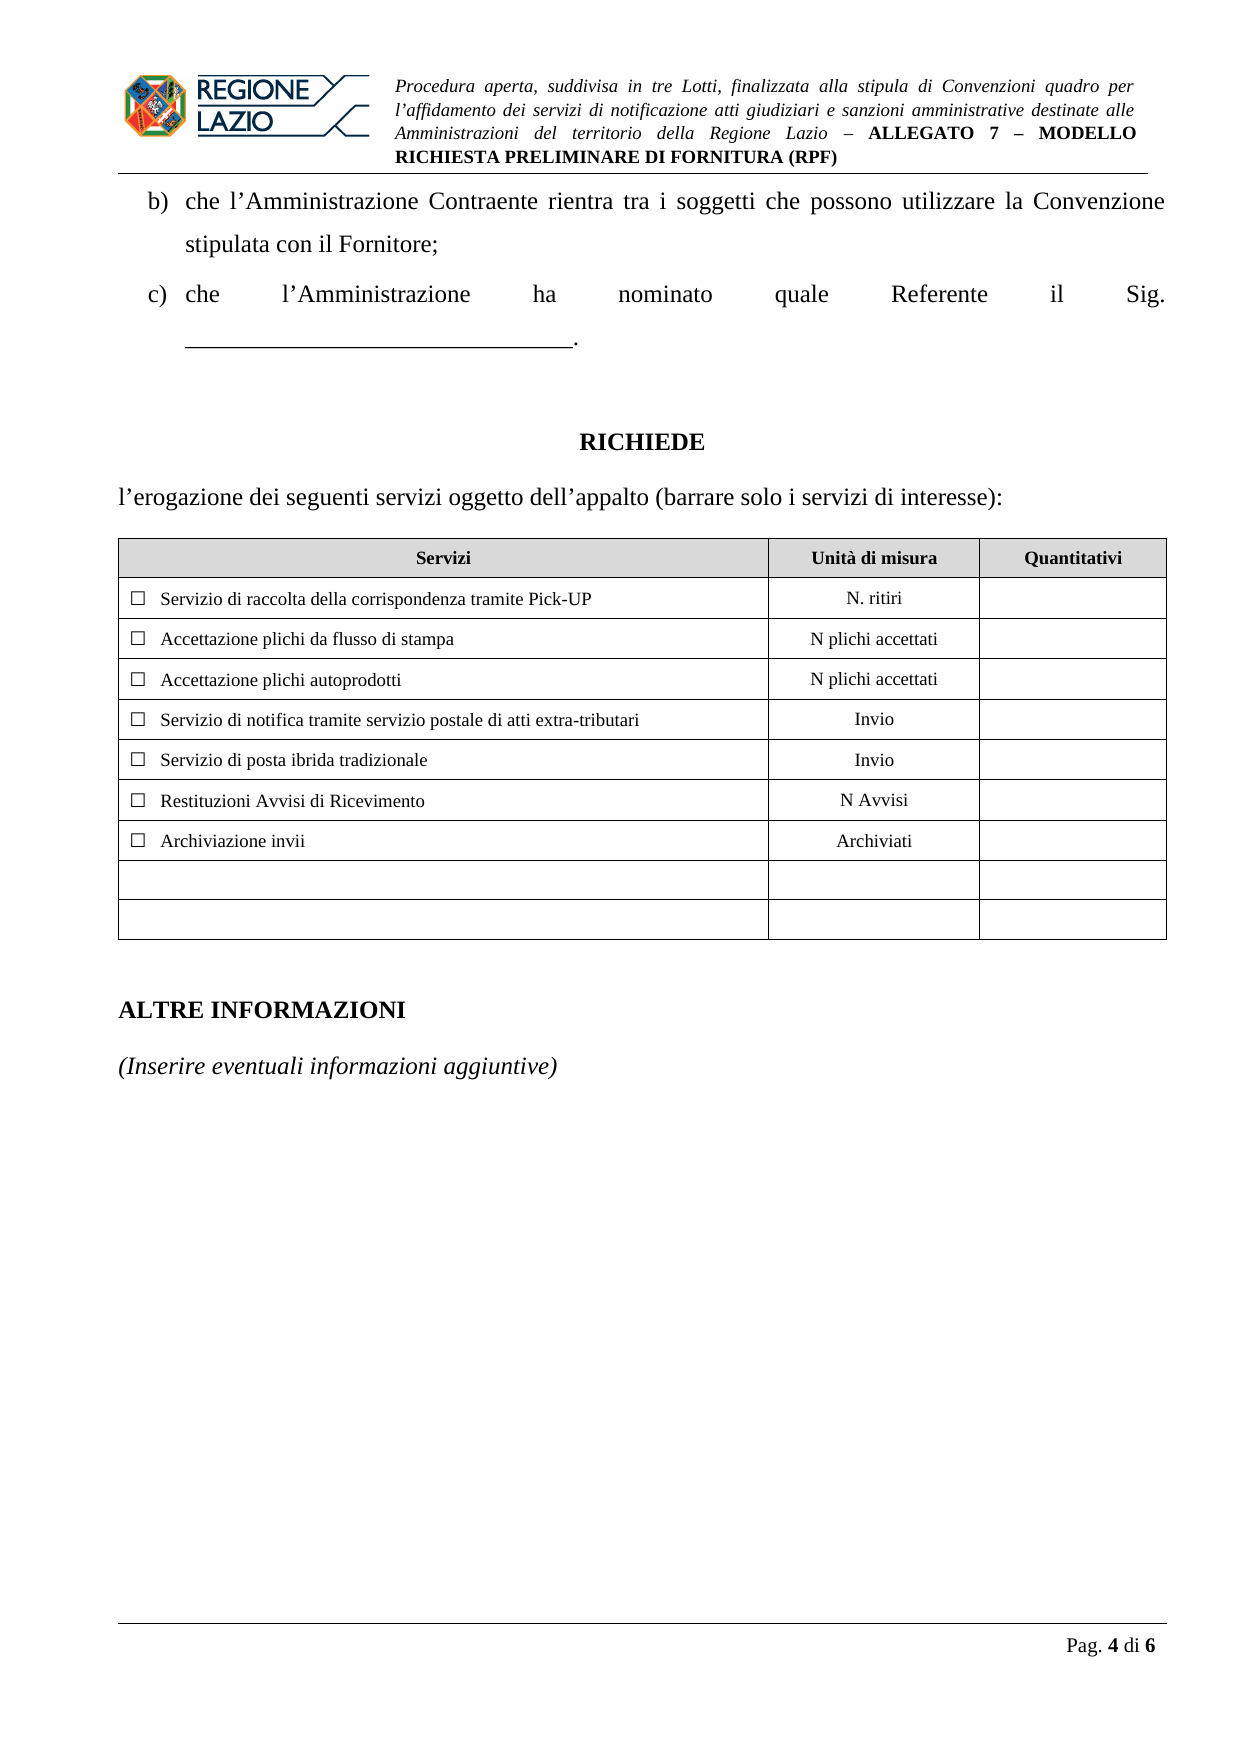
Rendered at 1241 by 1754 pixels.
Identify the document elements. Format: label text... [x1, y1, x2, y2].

table_cell [769, 861, 979, 899]
table_cell [119, 861, 768, 899]
table_cell N plichi accettati [769, 659, 979, 698]
table_cell ☐ Servizio di raccolta della corrispondenza tramite Pick-UP [119, 578, 768, 618]
table_cell [980, 700, 1166, 739]
table_cell N. ritiri [769, 578, 979, 618]
text ALTRE INFORMAZIONI [118, 995, 1167, 1024]
table_cell ☐ Servizio di notifica tramite servizio postale di atti extra-tributari [119, 700, 768, 739]
text l’erogazione dei seguenti servizi oggetto dell’appalto (barrare solo i servizi di interesse): [118, 482, 1167, 511]
table_header Quantitativi [980, 539, 1166, 577]
text RICHIEDE [118, 427, 1167, 456]
table_cell [769, 900, 979, 938]
list che l’Amministrazione Contraente rientra tra i soggetti che possono utilizzare la Convenzione stipulata con il Fornitore; [148, 186, 1167, 258]
table_cell Invio [769, 740, 979, 779]
table_cell Archiviati [769, 821, 979, 860]
table_header Servizi [119, 539, 768, 577]
table_cell [980, 821, 1166, 860]
table_cell [980, 780, 1166, 820]
table_cell [980, 861, 1166, 899]
table_cell N Avvisi [769, 780, 979, 820]
table_cell ☐ Archiviazione invii [119, 821, 768, 860]
text (Inserire eventuali informazioni aggiuntive) [118, 1051, 1167, 1079]
table_cell N plichi accettati [769, 619, 979, 658]
table_cell [980, 900, 1166, 938]
table_header Unità di misura [769, 539, 979, 577]
table_cell ☐ Servizio di posta ibrida tradizionale [119, 740, 768, 779]
table_cell [980, 619, 1166, 658]
table_cell ☐ Accettazione plichi da flusso di stampa [119, 619, 768, 658]
table_cell [980, 740, 1166, 779]
table_cell [980, 659, 1166, 698]
list che l’Amministrazione ha nominato quale Referente il Sig. _______________________________. [148, 279, 1167, 351]
table_cell [980, 578, 1166, 618]
table_cell ☐ Restituzioni Avvisi di Ricevimento [119, 780, 768, 820]
table_cell Invio [769, 700, 979, 739]
table_cell [119, 900, 768, 938]
table_cell ☐ Accettazione plichi autoprodotti [119, 659, 768, 698]
